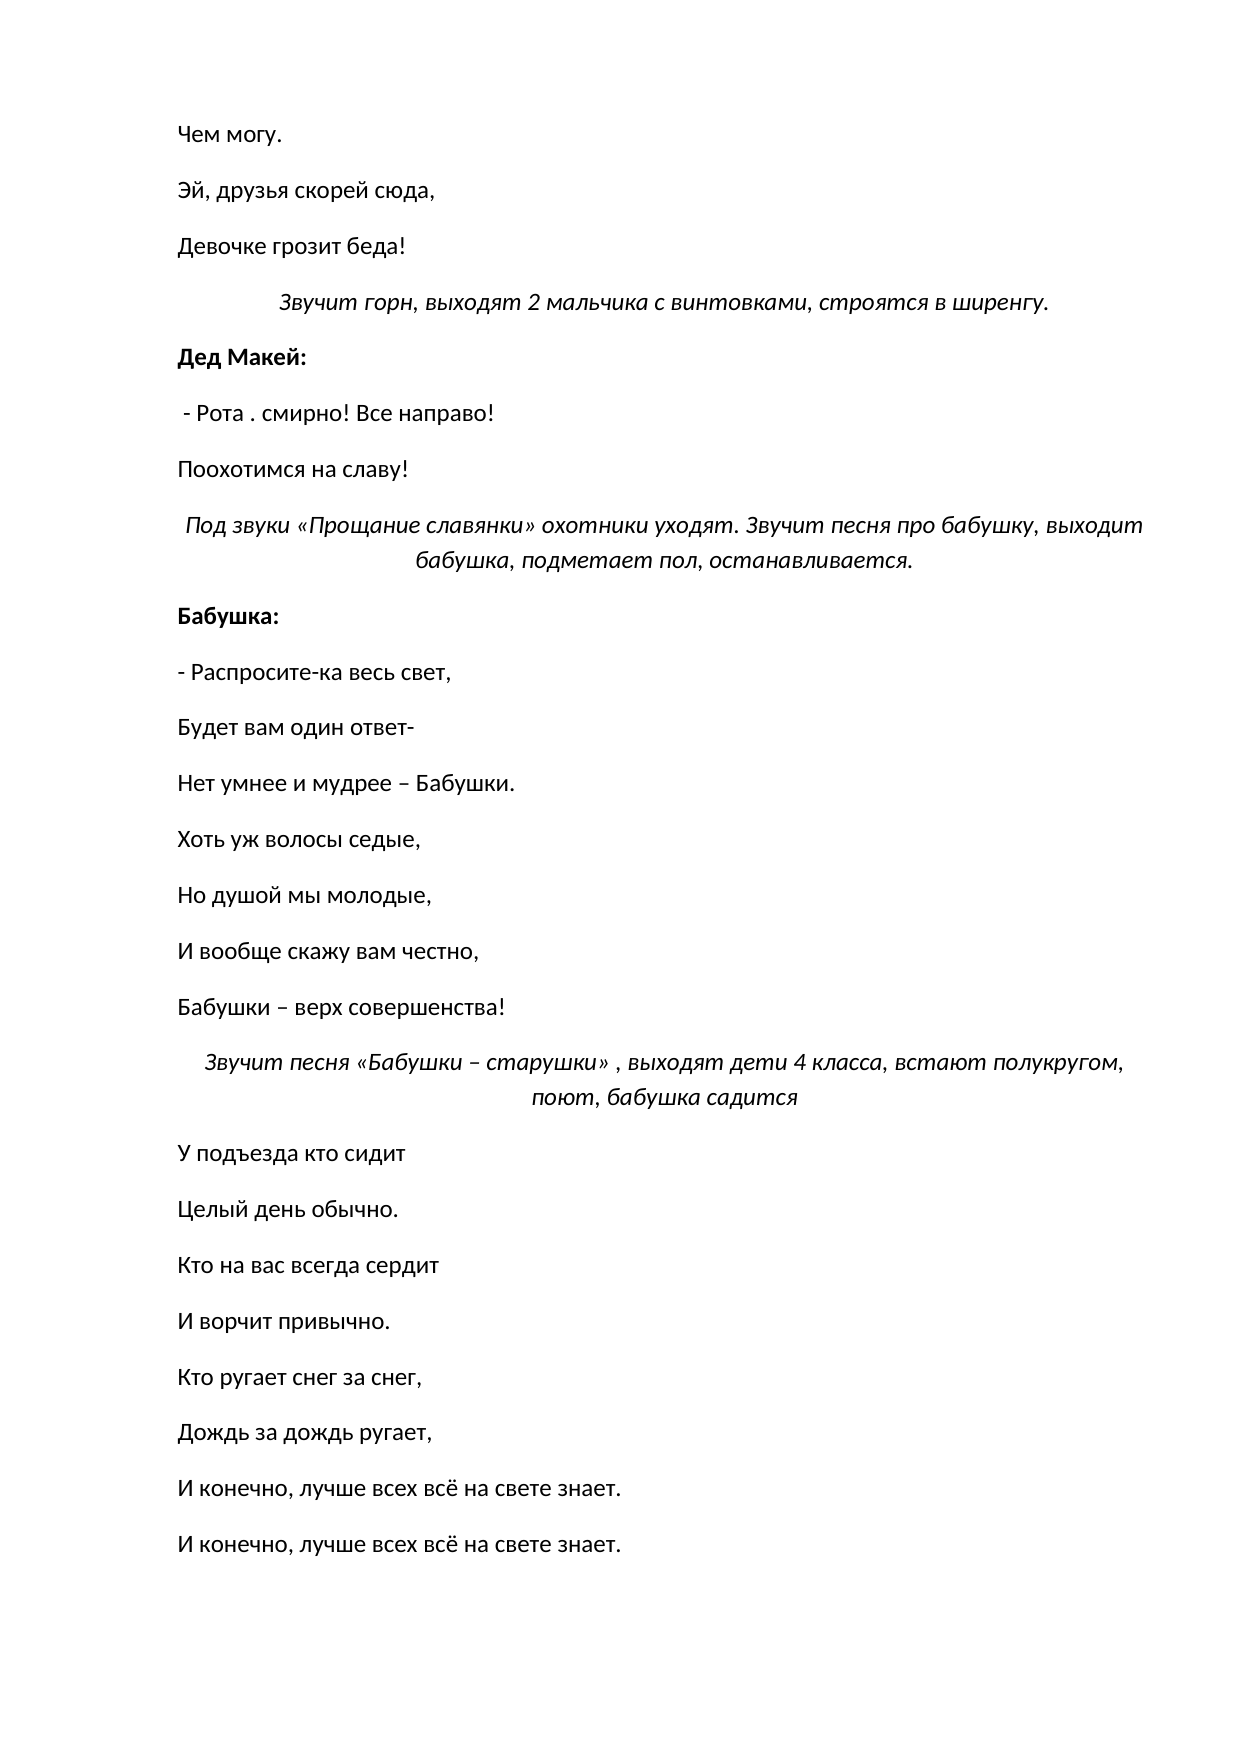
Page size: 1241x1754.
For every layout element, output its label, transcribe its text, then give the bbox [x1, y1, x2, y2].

text И конечно, лучше всех всё на свете знает. [177, 1528, 1152, 1559]
text Чем могу. [177, 118, 1152, 149]
text И вообще скажу вам честно, [177, 935, 1152, 965]
text И ворчит привычно. [177, 1305, 1152, 1335]
text Бабушка: [177, 600, 1152, 630]
text Эй, друзья скорей сюда, [177, 174, 1152, 204]
text Кто на вас всегда сердит [177, 1249, 1152, 1279]
text Девочке грозит беда! [177, 230, 1152, 260]
text Дождь за дождь ругает, [177, 1416, 1152, 1447]
text У подъезда кто сидит [177, 1137, 1152, 1168]
text Нет умнее и мудрее – Бабушки. [177, 767, 1152, 798]
text - Распросите-ка весь свет, [177, 656, 1152, 686]
text Под звуки «Прощание славянки» охотники уходят. Звучит песня про бабушку, выходит бабушка, подметает пол, останавливается. [177, 509, 1152, 574]
text Целый день обычно. [177, 1193, 1152, 1224]
text - Рота . смирно! Все направо! [177, 397, 1152, 428]
text Хоть уж волосы седые, [177, 823, 1152, 854]
text Кто ругает снег за снег, [177, 1361, 1152, 1391]
text Но душой мы молодые, [177, 879, 1152, 909]
text И конечно, лучше всех всё на свете знает. [177, 1472, 1152, 1503]
text Поохотимся на славу! [177, 453, 1152, 484]
text Дед Макей: [177, 341, 1152, 372]
text Звучит песня «Бабушки – старушки» , выходят дети 4 класса, встают полукругом, поют, бабушка садится [177, 1046, 1152, 1112]
text Бабушки – верх совершенства! [177, 991, 1152, 1021]
text Будет вам один ответ- [177, 711, 1152, 742]
text Звучит горн, выходят 2 мальчика с винтовками, строятся в ширенгу. [177, 286, 1152, 316]
